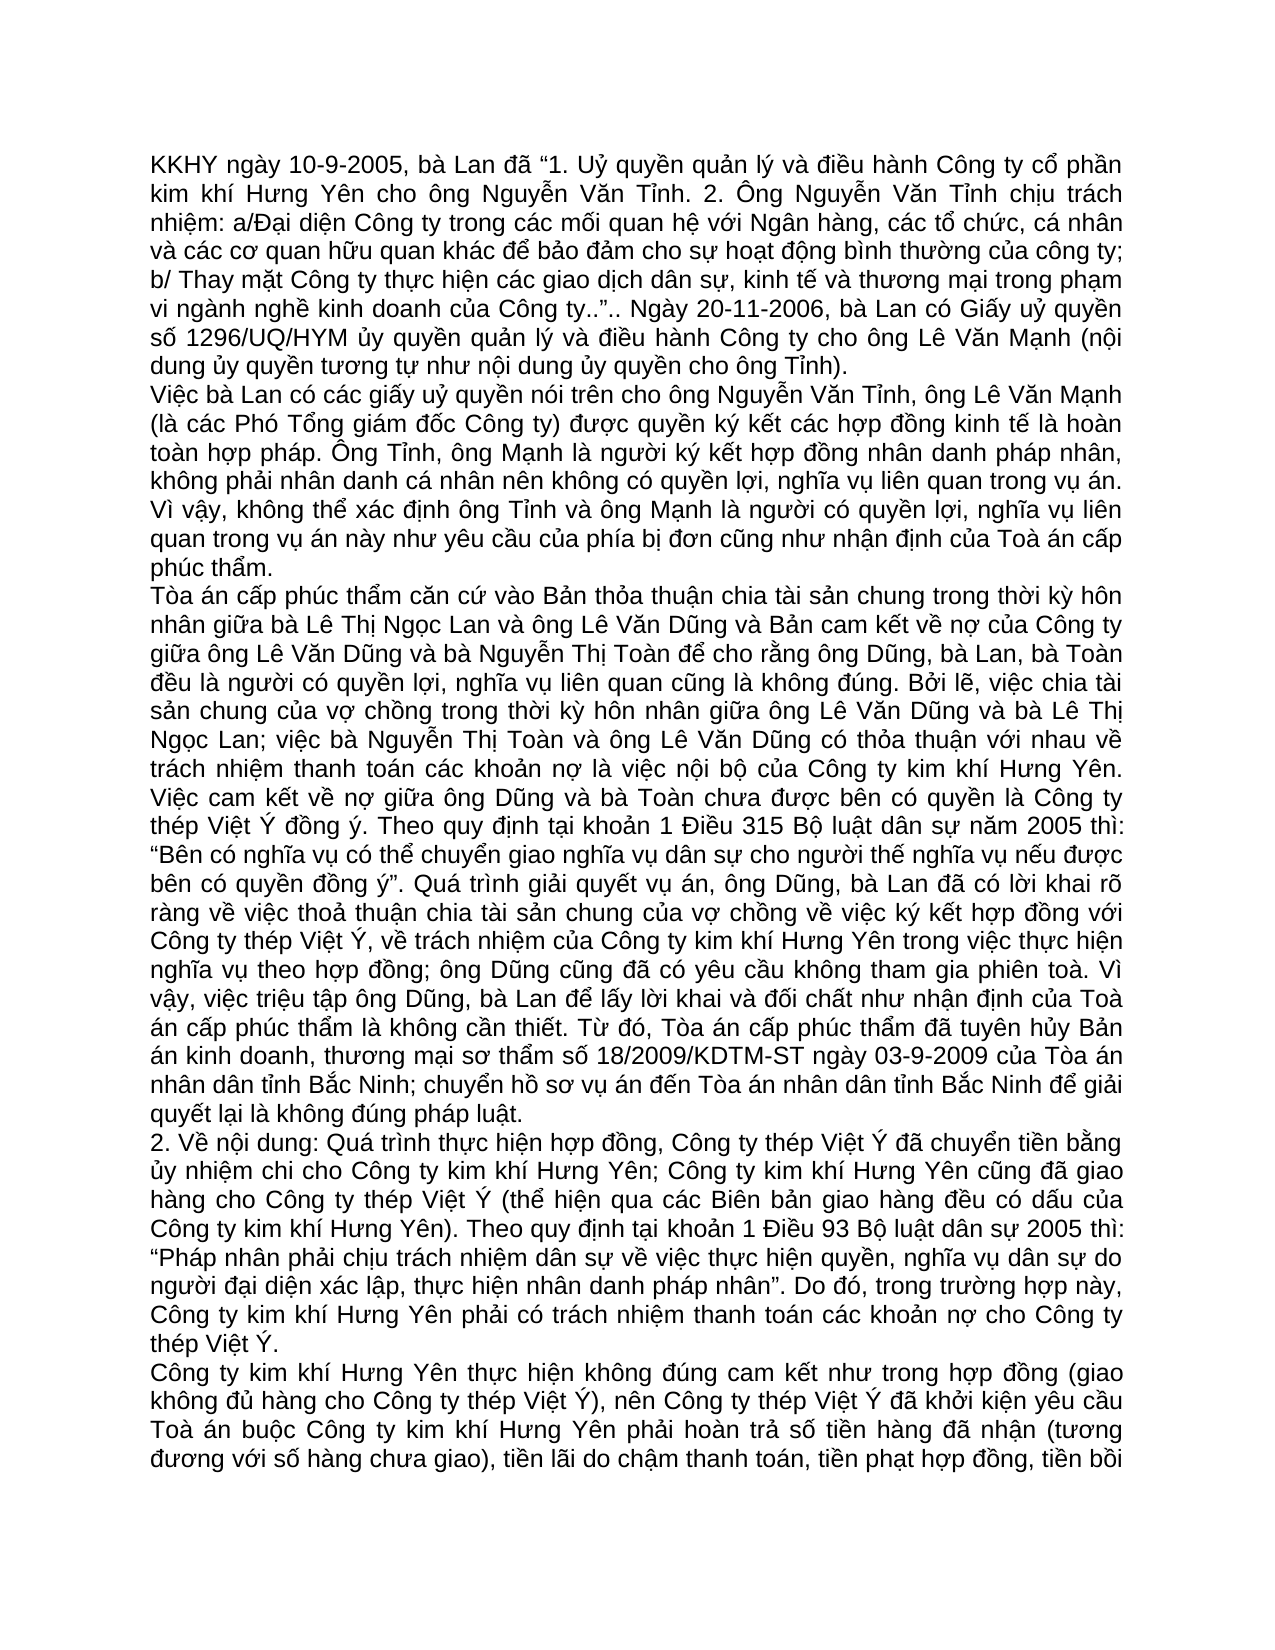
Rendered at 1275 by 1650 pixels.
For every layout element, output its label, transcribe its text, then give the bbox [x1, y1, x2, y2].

text Tòa án cấp phúc thẩm căn cứ vào Bản thỏa thuận chia tài sản chung trong thời kỳ hôn nhân giữa bà Lê Thị Ngọc Lan và ông Lê Văn Dũng và Bản cam kết về nợ của Công ty giữa ông Lê Văn Dũng và bà Nguyễn Thị Toàn để cho rằng ông Dũng, bà Lan, bà Toàn đều là người có quyền lợi, nghĩa vụ liên quan cũng là không đúng. Bởi lẽ, việc chia tài sản chung của vợ chồng trong thời kỳ hôn nhân giữa ông Lê Văn Dũng và bà Lê Thị Ngọc Lan; việc bà Nguyễn Thị Toàn và ông Lê Văn Dũng có thỏa thuận với nhau về trách nhiệm thanh toán các khoản nợ là việc nội bộ của Công ty kim khí Hưng Yên. Việc cam kết về nợ giữa ông Dũng và bà Toàn chưa được bên có quyền là Công ty thép Việt Ý đồng ý. Theo quy định tại khoản 1 Điều 315 Bộ luật dân sự năm 2005 thì: “Bên có nghĩa vụ có thể chuyển giao nghĩa vụ dân sự cho người thế nghĩa vụ nếu được bên có quyền đồng ý”. Quá trình giải quyết vụ án, ông Dũng, bà Lan đã có lời khai rõ ràng về việc thoả thuận chia tài sản chung của vợ chồng về việc ký kết hợp đồng với Công ty thép Việt Ý, về trách nhiệm của Công ty kim khí Hưng Yên trong việc thực hiện nghĩa vụ theo hợp đồng; ông Dũng cũng đã có yêu cầu không tham gia phiên toà. Vì vậy, việc triệu tập ông Dũng, bà Lan để lấy lời khai và đối chất như nhận định của Toà án cấp phúc thẩm là không cần thiết. Từ đó, Tòa án cấp phúc thẩm đã tuyên hủy Bản án kinh doanh, thương mại sơ thẩm số 18/2009/KDTM-ST ngày 03-9-2009 của Tòa án nhân dân tỉnh Bắc Ninh; chuyển hồ sơ vụ án đến Tòa án nhân dân tỉnh Bắc Ninh để giải quyết lại là không đúng pháp luật. [150, 581, 1125, 1127]
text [150, 1357, 1125, 1472]
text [150, 150, 1125, 380]
text 2. Về nội dung: Quá trình thực hiện hợp đồng, Công ty thép Việt Ý đã chuyển tiền bằng ủy nhiệm chi cho Công ty kim khí Hưng Yên; Công ty kim khí Hưng Yên cũng đã giao hàng cho Công ty thép Việt Ý (thể hiện qua các Biên bản giao hàng đều có dấu của Công ty kim khí Hưng Yên). Theo quy định tại khoản 1 Điều 93 Bộ luật dân sự 2005 thì: “Pháp nhân phải chịu trách nhiệm dân sự về việc thực hiện quyền, nghĩa vụ dân sự do người đại diện xác lập, thực hiện nhân danh pháp nhân”. Do đó, trong trường hợp này, Công ty kim khí Hưng Yên phải có trách nhiệm thanh toán các khoản nợ cho Công ty thép Việt Ý. [150, 1127, 1125, 1357]
text Việc bà Lan có các giấy uỷ quyền nói trên cho ông Nguyễn Văn Tỉnh, ông Lê Văn Mạnh (là các Phó Tổng giám đốc Công ty) được quyền ký kết các hợp đồng kinh tế là hoàn toàn hợp pháp. Ông Tỉnh, ông Mạnh là người ký kết hợp đồng nhân danh pháp nhân, không phải nhân danh cá nhân nên không có quyền lợi, nghĩa vụ liên quan trong vụ án. Vì vậy, không thể xác định ông Tỉnh và ông Mạnh là người có quyền lợi, nghĩa vụ liên quan trong vụ án này như yêu cầu của phía bị đơn cũng như nhận định của Toà án cấp phúc thẩm. [150, 380, 1125, 581]
